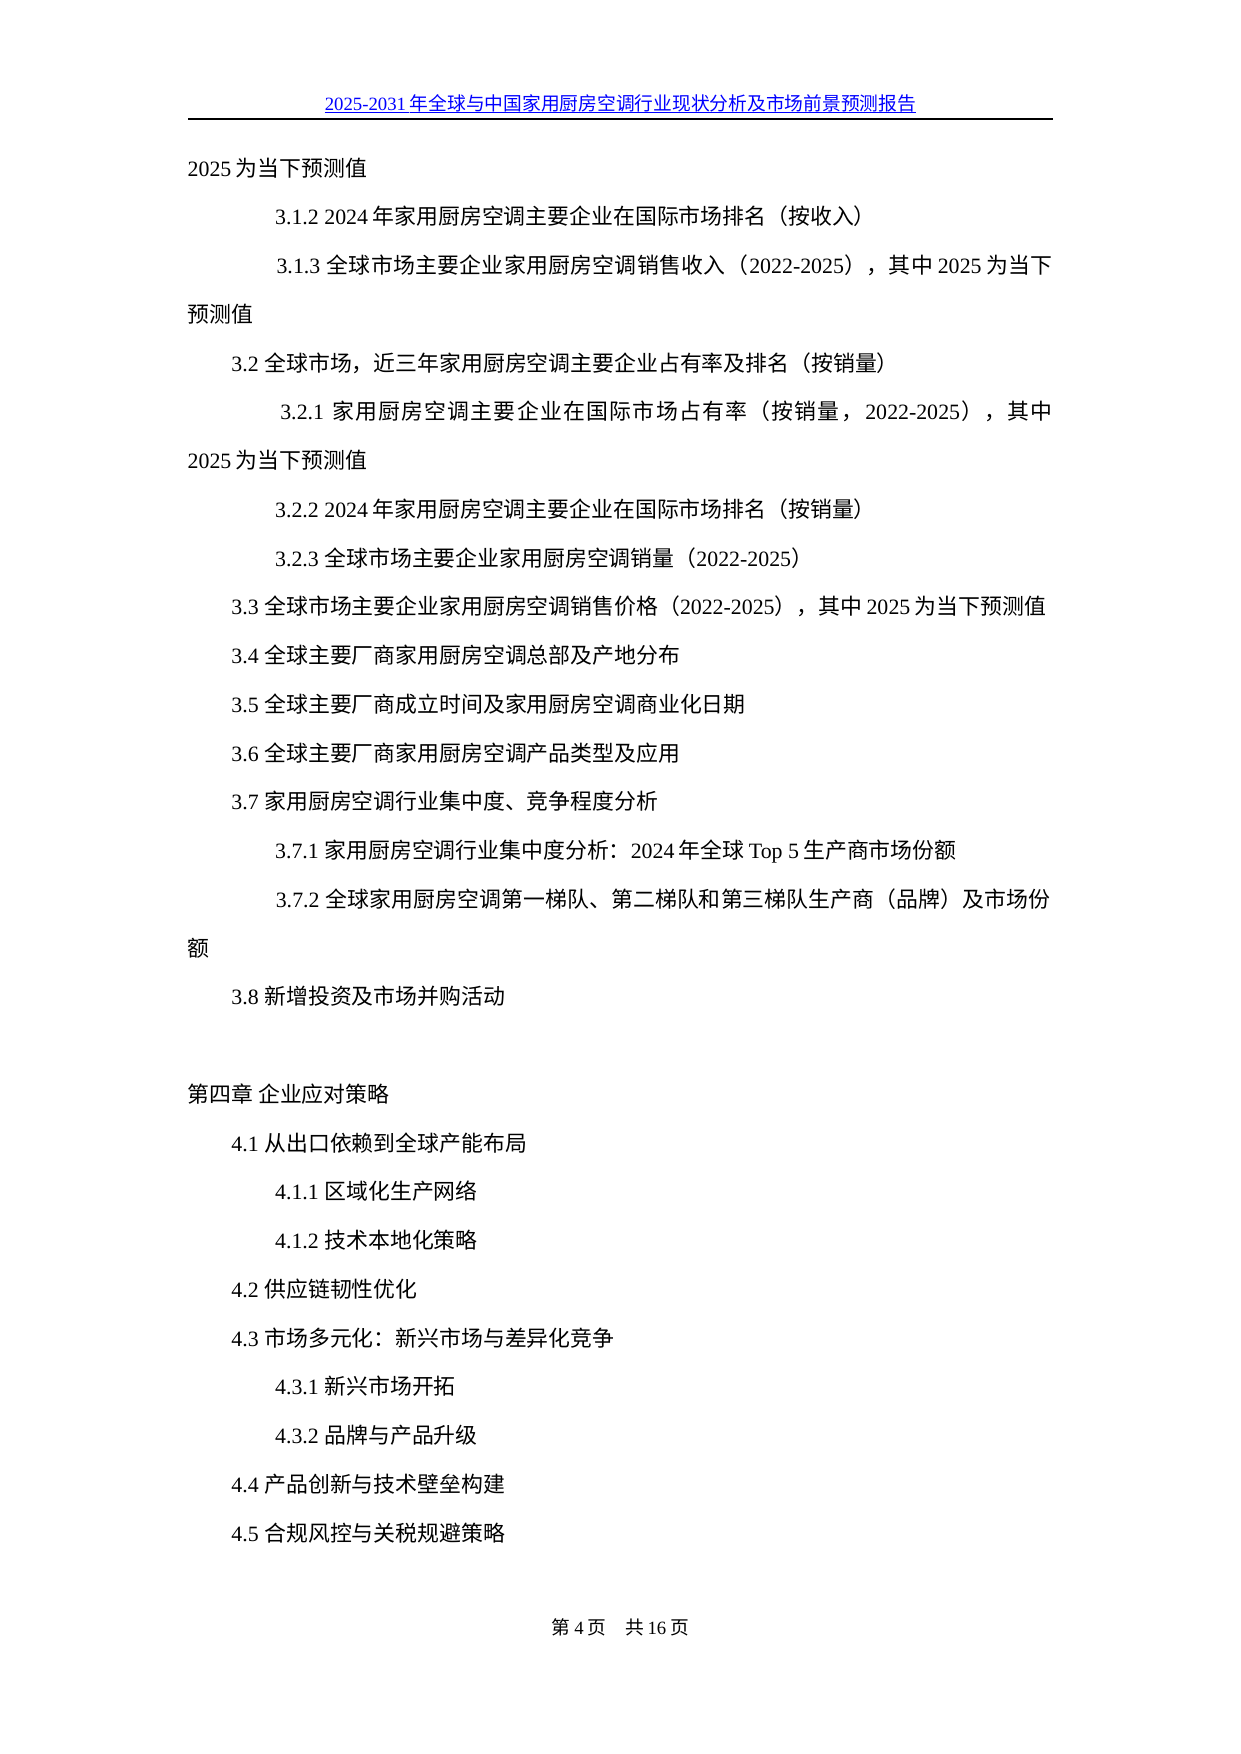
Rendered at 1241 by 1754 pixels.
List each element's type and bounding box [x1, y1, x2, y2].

text [187, 150, 1053, 1548]
